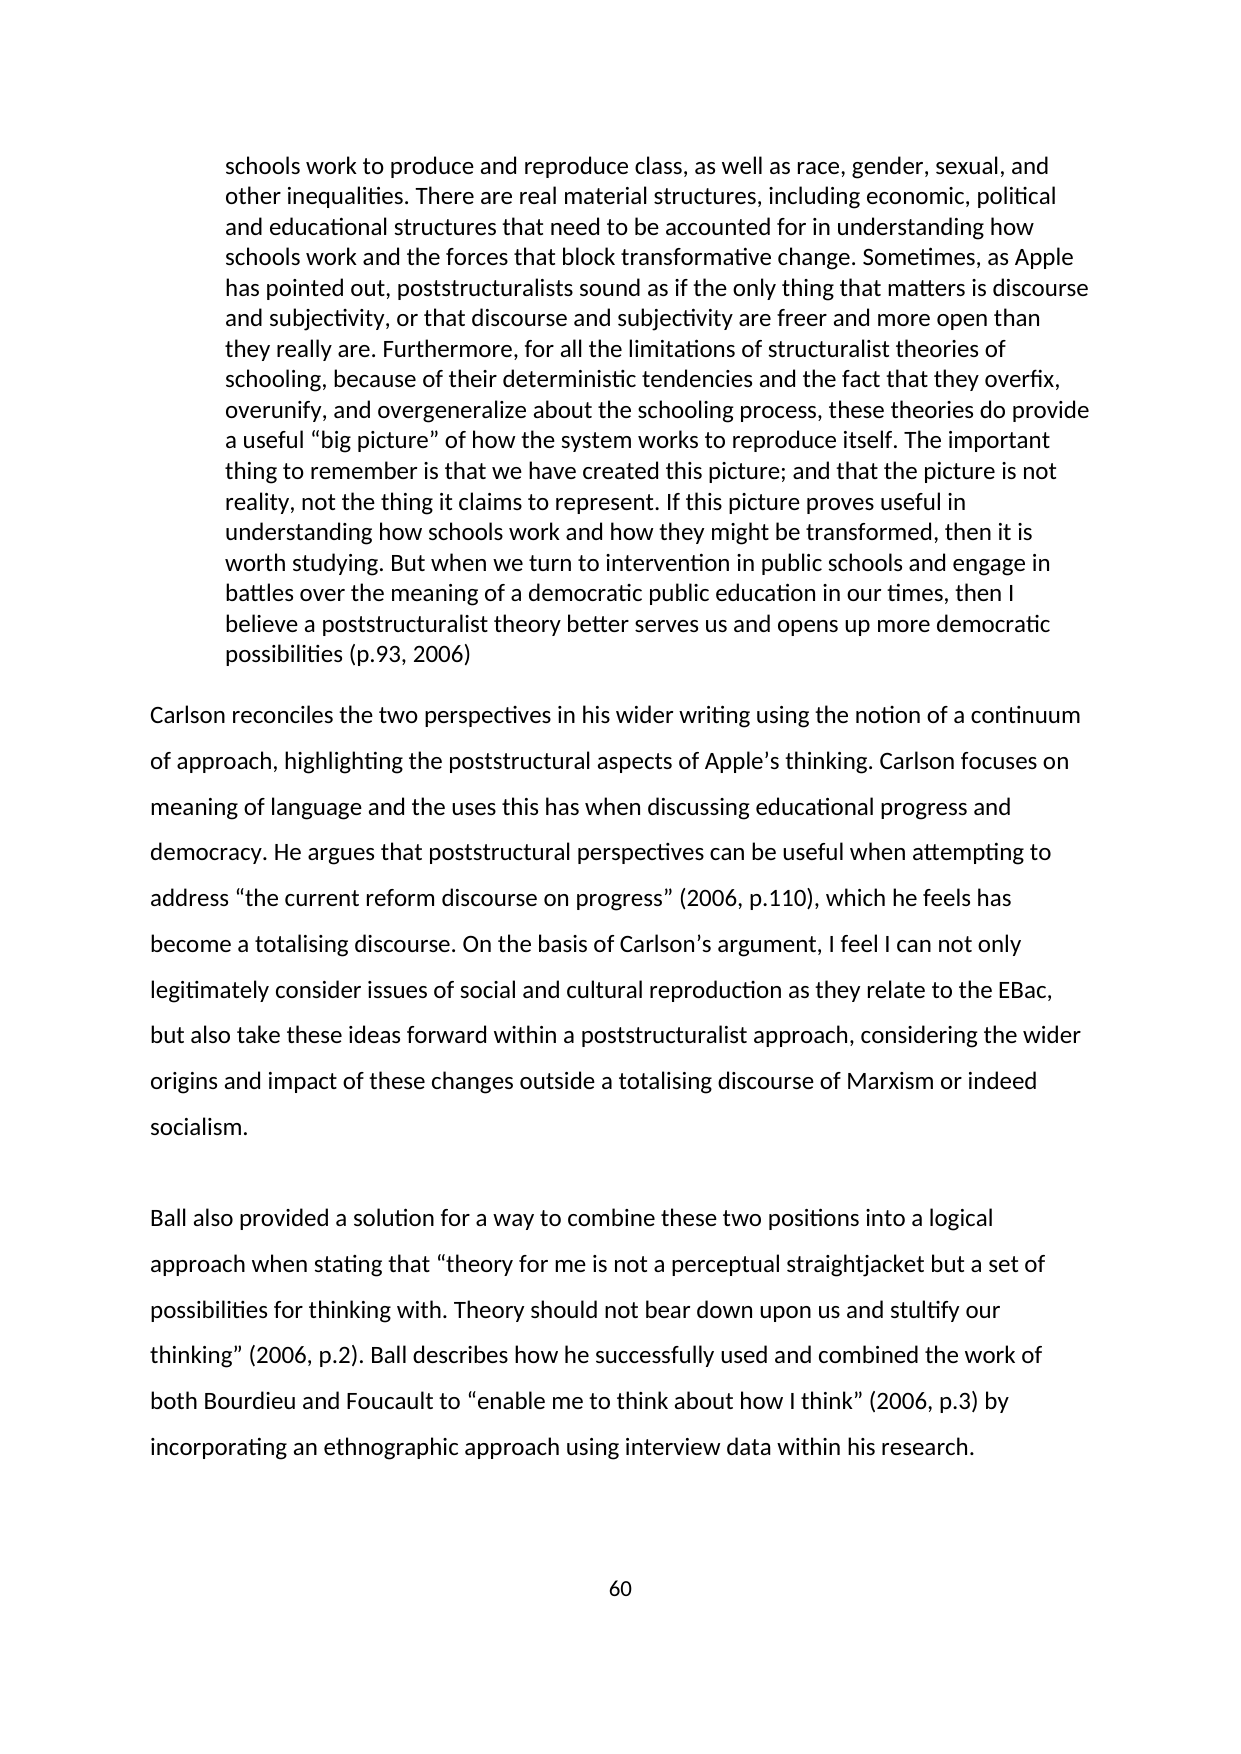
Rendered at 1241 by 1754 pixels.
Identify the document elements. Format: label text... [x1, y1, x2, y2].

text Carlson reconciles the two perspectives in his wider writing using the notion of a continuum of approach, highlighting the poststructural aspects of Apple’s thinking. Carlson focuses on meaning of language and the uses this has when discussing educational progress and democracy. He argues that poststructural perspectives can be useful when attempting to address “the current reform discourse on progress” (2006, p.110), which he feels has become a totalising discourse. On the basis of Carlson’s argument, I feel I can not only legitimately consider issues of social and cultural reproduction as they relate to the EBac, but also take these ideas forward within a poststructuralist approach, considering the wider origins and impact of these changes outside a totalising discourse of Marxism or indeed socialism. [150, 699, 1090, 1141]
text Ball also provided a solution for a way to combine these two positions into a logical approach when stating that “theory for me is not a perceptual straightjacket but a set of possibilities for thinking with. Theory should not bear down upon us and stultify our thinking” (2006, p.2). Ball describes how he successfully used and combined the work of both Bourdieu and Foucault to “enable me to think about how I think” (2006, p.3) by incorporating an ethnographic approach using interview data within his research. [150, 1202, 1090, 1462]
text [225, 150, 1090, 669]
